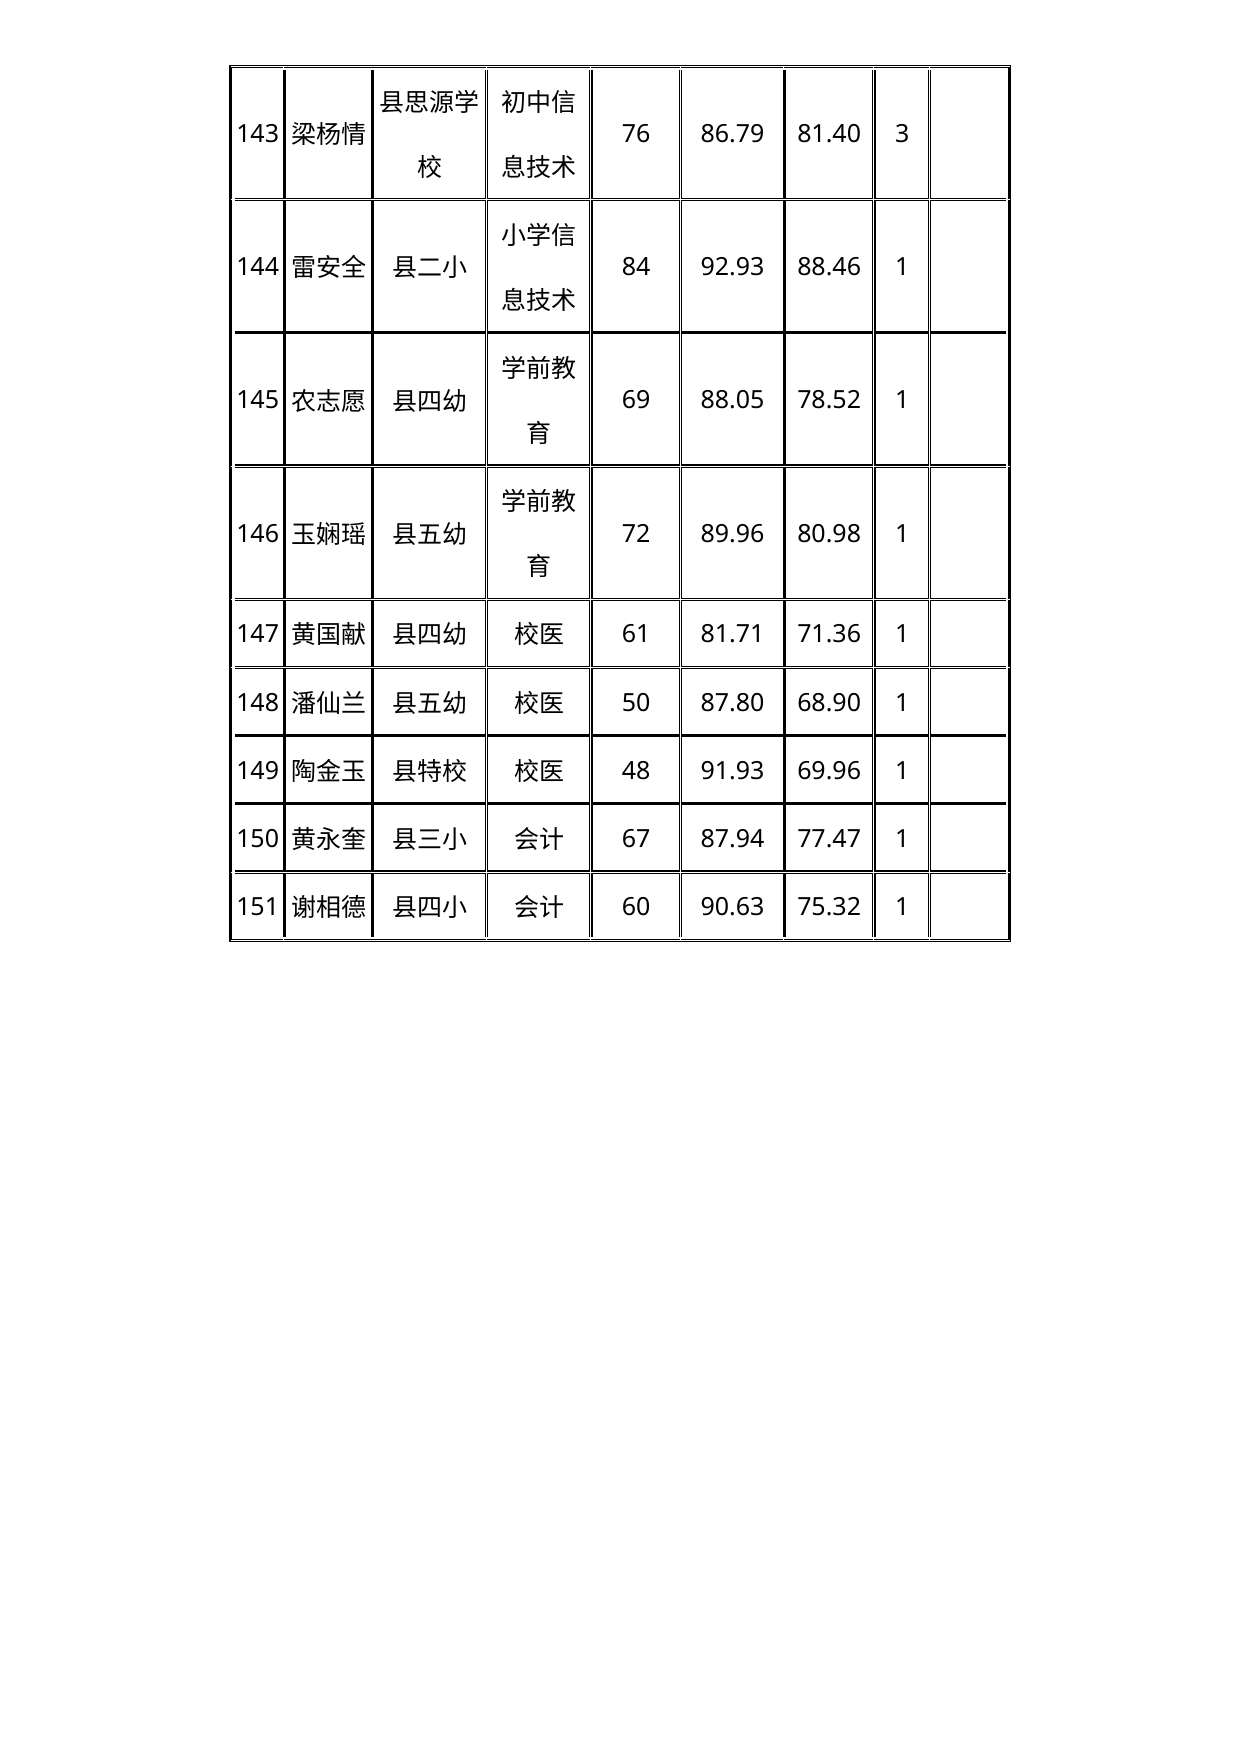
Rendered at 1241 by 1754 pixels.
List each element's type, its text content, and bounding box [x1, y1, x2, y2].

table_cell [930, 666, 1009, 734]
table_cell 谢相德 [284, 874, 372, 938]
table_cell 148 [231, 666, 284, 734]
table_cell 校医 [488, 737, 589, 802]
table_cell 77.47 [786, 805, 872, 870]
table_cell 1 [876, 201, 928, 331]
table_cell 69 [593, 334, 679, 464]
table_cell 144 [231, 198, 284, 331]
table_cell 143 [232, 66, 284, 198]
table_cell 145 [232, 331, 283, 464]
table_cell 会计 [487, 870, 591, 938]
table_cell [931, 598, 1009, 666]
table_cell 50 [593, 669, 679, 734]
table_cell 黄永奎 [286, 805, 371, 870]
table_cell 88.46 [786, 201, 872, 331]
table_cell 87.94 [682, 805, 783, 870]
table_cell 县三小 [374, 805, 485, 870]
table_cell [931, 734, 1008, 802]
table_cell 县四幼 [374, 334, 485, 464]
table_cell 90.63 [681, 874, 784, 938]
table_cell 1 [876, 805, 928, 870]
table_cell 会计 [488, 805, 589, 870]
table_cell 校医 [488, 601, 589, 666]
table_cell 学前教育 [488, 468, 589, 597]
table_cell [930, 198, 1009, 331]
table_cell 87.80 [682, 669, 783, 734]
table_cell 3 [874, 68, 930, 198]
table_cell 县特校 [374, 737, 485, 802]
table_cell 雷安全 [286, 201, 371, 331]
table_cell 1 [876, 334, 928, 464]
table_cell 玉娴瑶 [286, 468, 371, 597]
table_cell 学前教育 [488, 334, 589, 464]
table_cell 1 [876, 468, 928, 597]
table_cell 县五幼 [374, 669, 485, 734]
table_cell [931, 802, 1008, 870]
table_cell 151 [232, 870, 284, 938]
table_cell [931, 464, 1009, 597]
table_cell 81.71 [682, 601, 783, 666]
table_cell 92.93 [682, 201, 783, 331]
table_cell 黄国献 [286, 601, 371, 666]
table_cell 60 [591, 874, 681, 938]
table_cell 潘仙兰 [286, 669, 371, 734]
table_cell [931, 331, 1008, 464]
table_cell 71.36 [786, 601, 872, 666]
table_cell 县二小 [374, 201, 485, 331]
table_cell 76 [591, 68, 681, 198]
table_cell 1 [876, 601, 928, 666]
table_cell 48 [593, 737, 679, 802]
table_cell [930, 870, 1009, 938]
table_cell 69.96 [786, 737, 872, 802]
table_cell 县四小 [372, 874, 487, 938]
table_cell 小学信息技术 [488, 201, 589, 331]
table_cell 初中信息技术 [487, 66, 591, 198]
table_cell 84 [593, 201, 679, 331]
table_cell 68.90 [786, 669, 872, 734]
table_cell 农志愿 [286, 334, 371, 464]
table_cell 陶金玉 [286, 737, 371, 802]
table_cell 1 [876, 737, 928, 802]
table_cell 校医 [488, 669, 589, 734]
table_cell 150 [232, 802, 283, 870]
table_cell [930, 68, 1008, 198]
table_cell 72 [593, 468, 679, 597]
table_cell 149 [232, 734, 283, 802]
table_cell 88.05 [682, 334, 783, 464]
table_cell 86.79 [681, 66, 784, 198]
table_cell 梁杨情 [284, 68, 372, 198]
table_cell 67 [593, 805, 679, 870]
table_cell 61 [593, 601, 679, 666]
table_cell 1 [874, 874, 930, 938]
table_cell 75.32 [784, 870, 874, 938]
table_cell 146 [232, 464, 283, 597]
table_cell 县四幼 [374, 601, 485, 666]
table_cell 91.93 [682, 737, 783, 802]
table_cell 78.52 [786, 334, 872, 464]
table_cell 县五幼 [374, 468, 485, 597]
table_cell 89.96 [682, 468, 783, 597]
table_cell 147 [232, 598, 283, 666]
table_cell 81.40 [784, 66, 874, 198]
table_cell 1 [876, 669, 928, 734]
table_cell 县思源学校 [372, 68, 487, 198]
table_cell 80.98 [786, 468, 872, 597]
